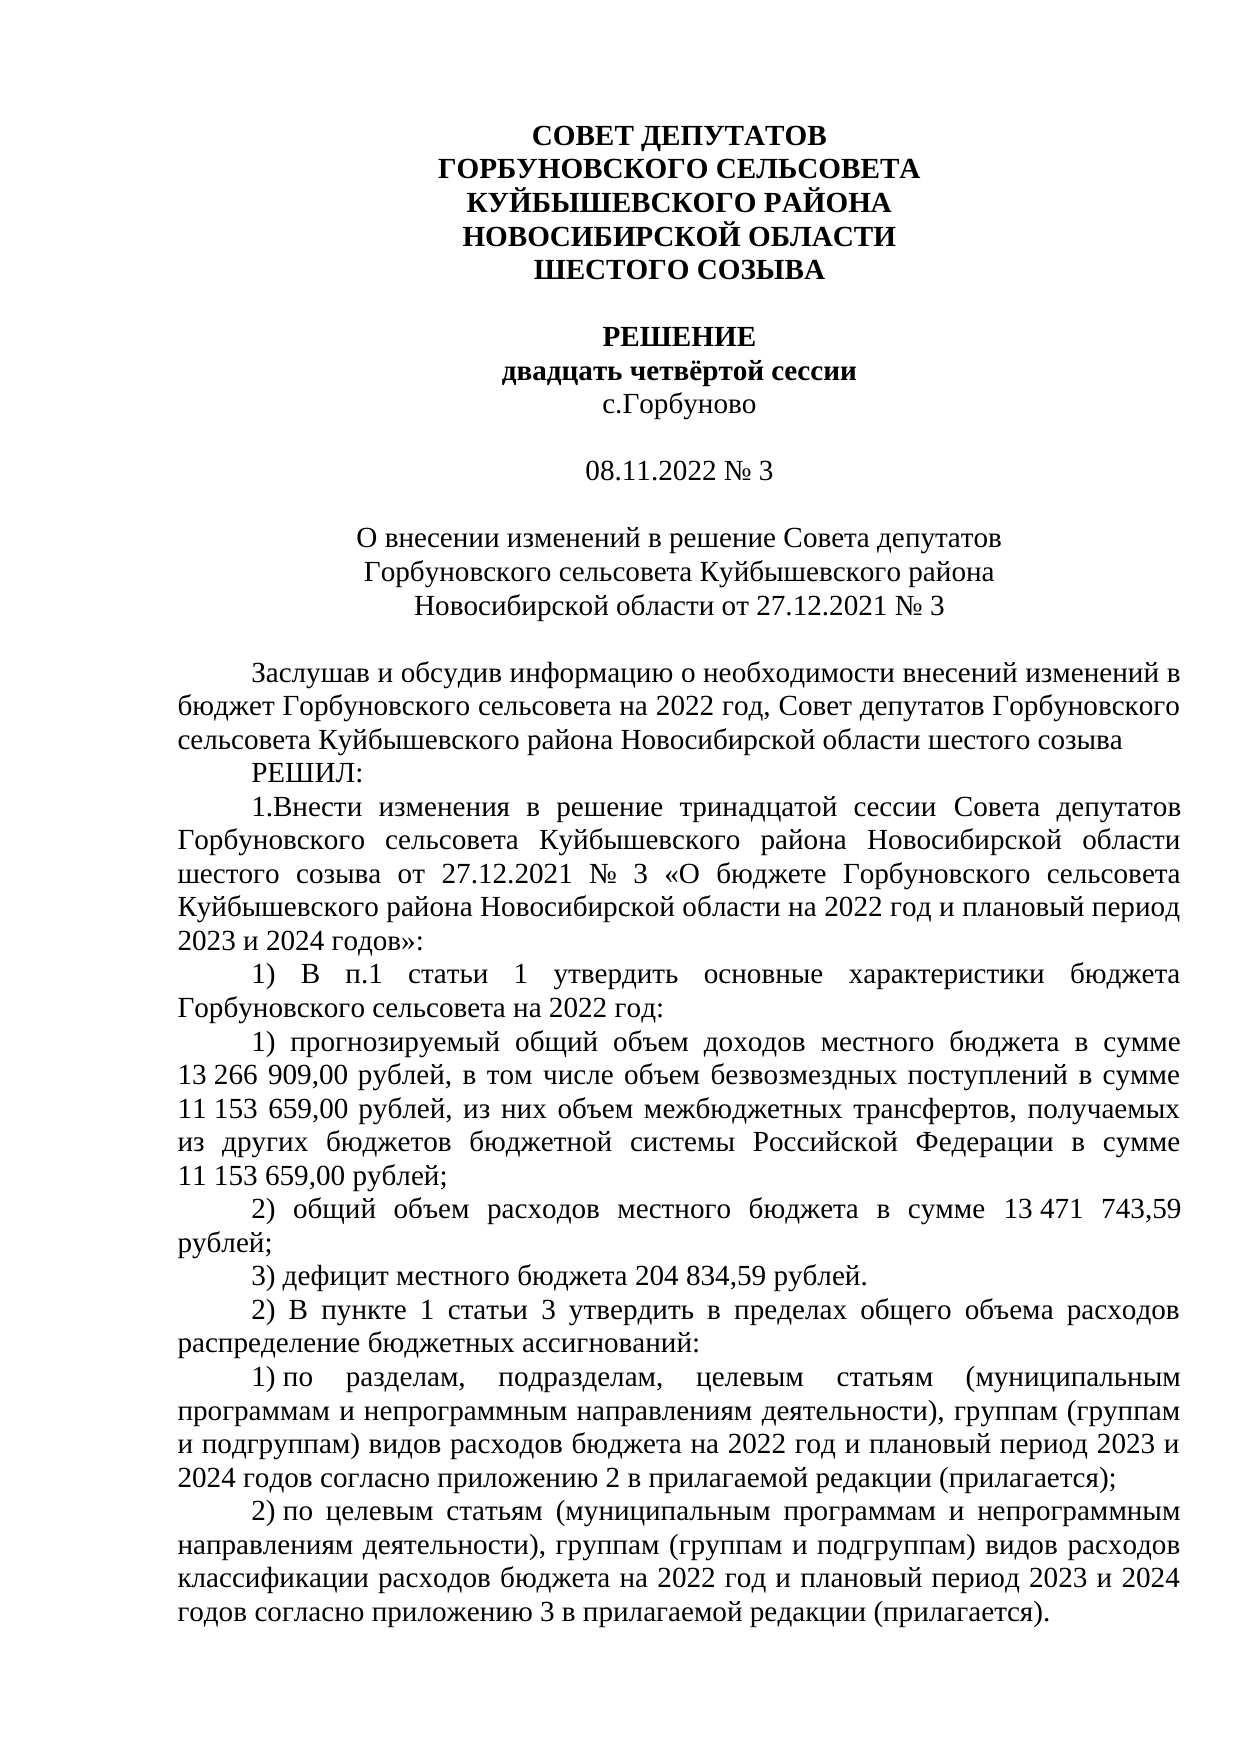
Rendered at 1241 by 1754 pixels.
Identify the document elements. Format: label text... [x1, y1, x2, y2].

text О внесении изменений в решение Совета депутатов [177, 521, 1181, 554]
text 1) по разделам, подразделам, целевым статьям (муниципальным программам и непрограммным направлениям деятельности), группам (группам и подгруппам) видов расходов бюджета на 2022 год и плановый период 2023 и 2024 годов согласно приложению 2 в прилагаемой редакции (прилагается); [177, 1359, 1181, 1493]
text Новосибирской области от 27.12.2021 № 3 [177, 588, 1181, 621]
text 2) общий объем расходов местного бюджета в сумме 13 471 743,59 рублей; [177, 1191, 1181, 1258]
text ГОРБУНОВСКОГО СЕЛЬСОВЕТА [177, 152, 1181, 185]
text с.Горбуново [177, 386, 1181, 420]
text 08.11.2022 № 3 [177, 453, 1181, 487]
text 1.Внести изменения в решение тринадцатой сессии Совета депутатов Горбуновского сельсовета Куйбышевского района Новосибирской области шестого созыва от 27.12.2021 № 3 «О бюджете Горбуновского сельсовета Куйбышевского района Новосибирской области на 2022 год и плановый период 2023 и 2024 годов»: [177, 789, 1181, 957]
text Заслушав и обсудив информацию о необходимости внесений изменений в бюджет Горбуновского сельсовета на 2022 год, Совет депутатов Горбуновского сельсовета Куйбышевского района Новосибирской области шестого созыва [177, 655, 1181, 755]
text 2) по целевым статьям (муниципальным программам и непрограммным направлениям деятельности), группам (группам и подгруппам) видов расходов классификации расходов бюджета на 2022 год и плановый период 2023 и 2024 годов согласно приложению 3 в прилагаемой редакции (прилагается). [177, 1493, 1181, 1627]
text КУЙБЫШЕВСКОГО РАЙОНА [177, 185, 1181, 219]
text 3) дефицит местного бюджета 204 834,59 рублей. [177, 1258, 1181, 1292]
text РЕШЕНИЕ [177, 319, 1181, 353]
text двадцать четвёртой сессии [177, 353, 1181, 386]
text РЕШИЛ: [177, 755, 1181, 789]
text 1) прогнозируемый общий объем доходов местного бюджета в сумме 13 266 909,00 рублей, в том числе объем безвозмездных поступлений в сумме 11 153 659,00 рублей, из них объем межбюджетных трансфертов, получаемых из других бюджетов бюджетной системы Российской Федерации в сумме 11 153 659,00 рублей; [177, 1024, 1181, 1191]
text СОВЕТ ДЕПУТАТОВ [177, 118, 1181, 152]
text НОВОСИБИРСКОЙ ОБЛАСТИ [177, 219, 1181, 252]
text ШЕСТОГО СОЗЫВА [177, 252, 1181, 286]
text 1) В п.1 статьи 1 утвердить основные характеристики бюджета Горбуновского сельсовета на 2022 год: [177, 957, 1181, 1024]
text Горбуновского сельсовета Куйбышевского района [177, 554, 1181, 588]
text 2) В пункте 1 статьи 3 утвердить в пределах общего объема расходов распределение бюджетных ассигнований: [177, 1292, 1181, 1359]
